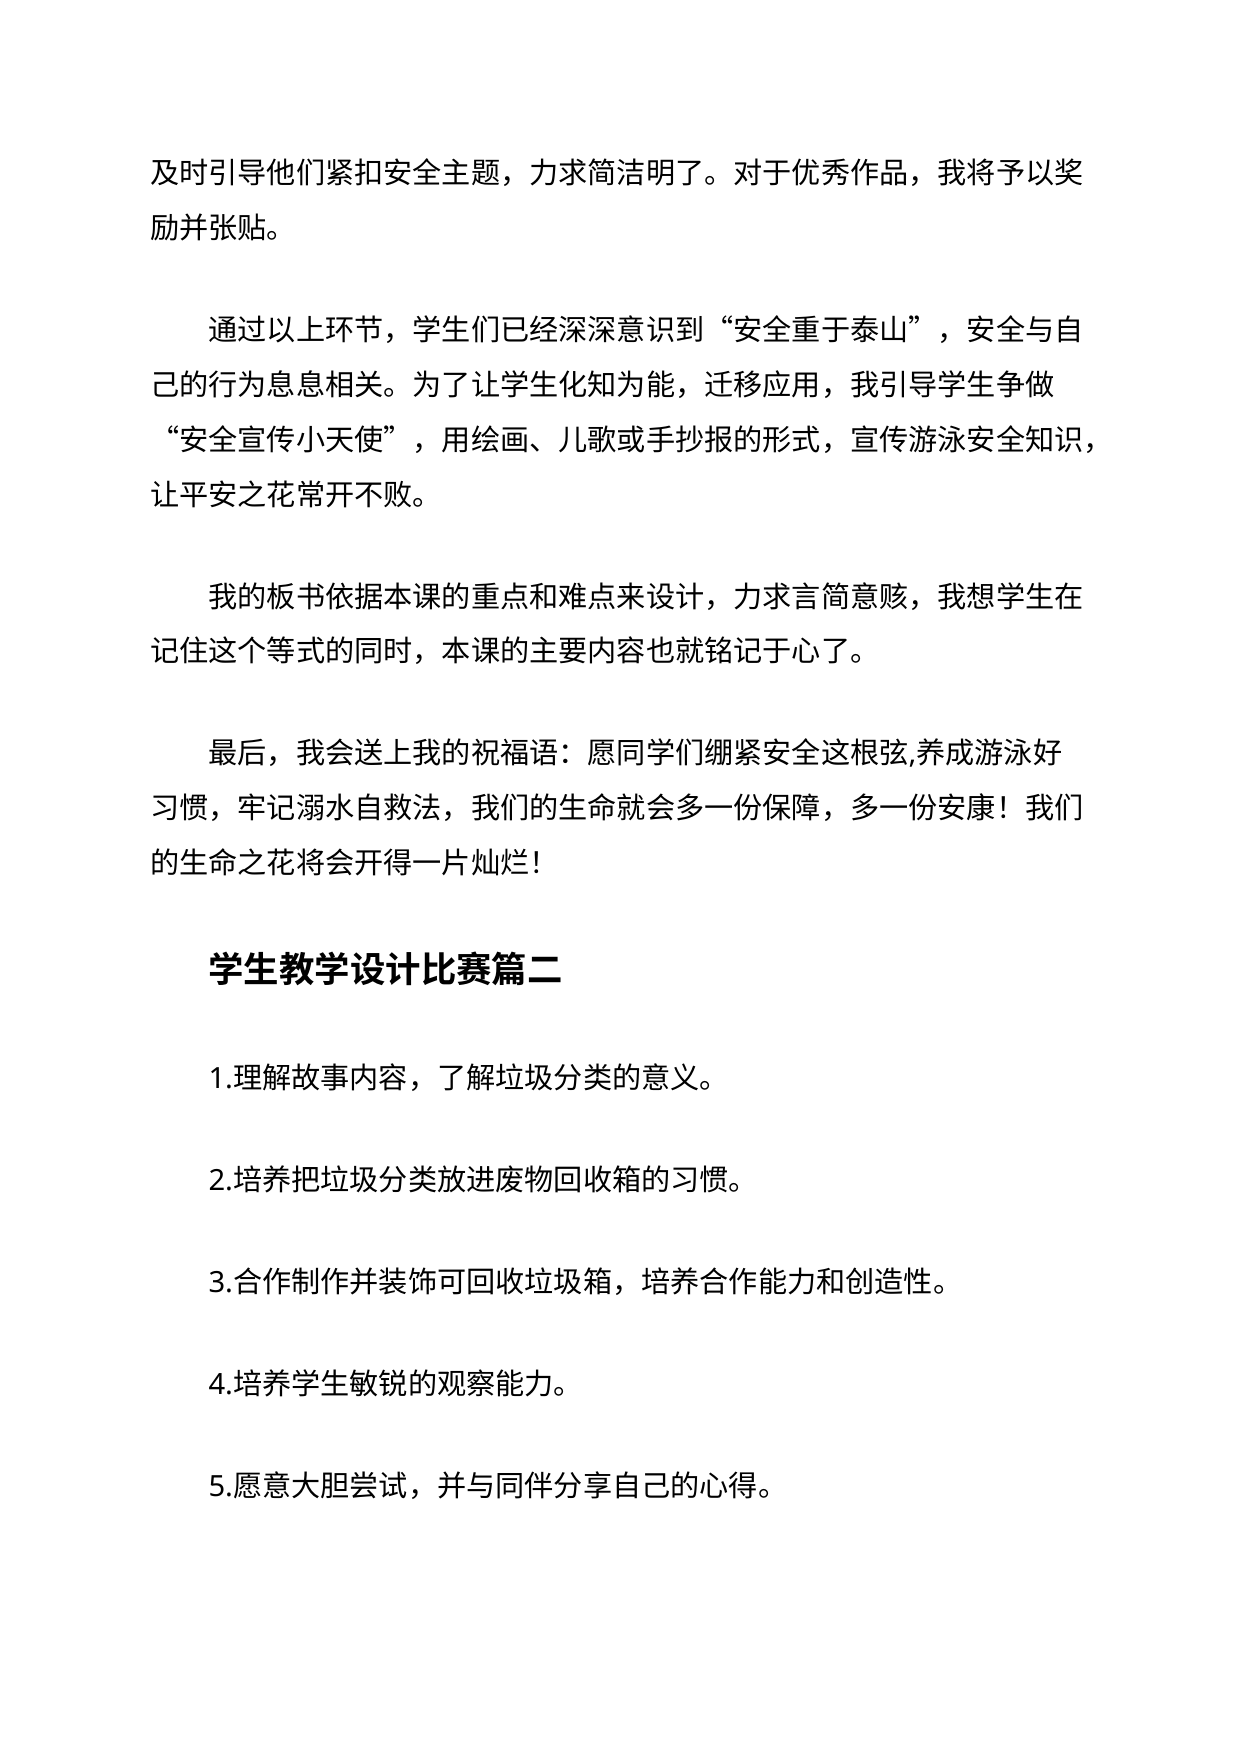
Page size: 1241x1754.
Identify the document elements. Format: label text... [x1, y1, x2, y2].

text 最后，我会送上我的祝福语：愿同学们绷紧安全这根弦,养成游泳好习惯，牢记溺水自救法，我们的生命就会多一份保障，多一份安康！我们的生命之花将会开得一片灿烂！ [150, 730, 1090, 882]
text 学生教学设计比赛篇二 [150, 941, 1090, 993]
text 3.合作制作并装饰可回收垃圾箱，培养合作能力和创造性。 [150, 1259, 1090, 1301]
text 1.理解故事内容，了解垃圾分类的意义。 [150, 1055, 1090, 1097]
text 2.培养把垃圾分类放进废物回收箱的习惯。 [150, 1157, 1090, 1199]
text 5.愿意大胆尝试，并与同伴分享自己的心得。 [150, 1463, 1090, 1505]
text 我的板书依据本课的重点和难点来设计，力求言简意赅，我想学生在记住这个等式的同时，本课的主要内容也就铭记于心了。 [150, 573, 1090, 670]
text 4.培养学生敏锐的观察能力。 [150, 1361, 1090, 1403]
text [150, 150, 1090, 247]
text 通过以上环节，学生们已经深深意识到“安全重于泰山”，安全与自己的行为息息相关。为了让学生化知为能，迁移应用，我引导学生争做“安全宣传小天使”，用绘画、儿歌或手抄报的形式，宣传游泳安全知识，让平安之花常开不败。 [150, 307, 1090, 514]
